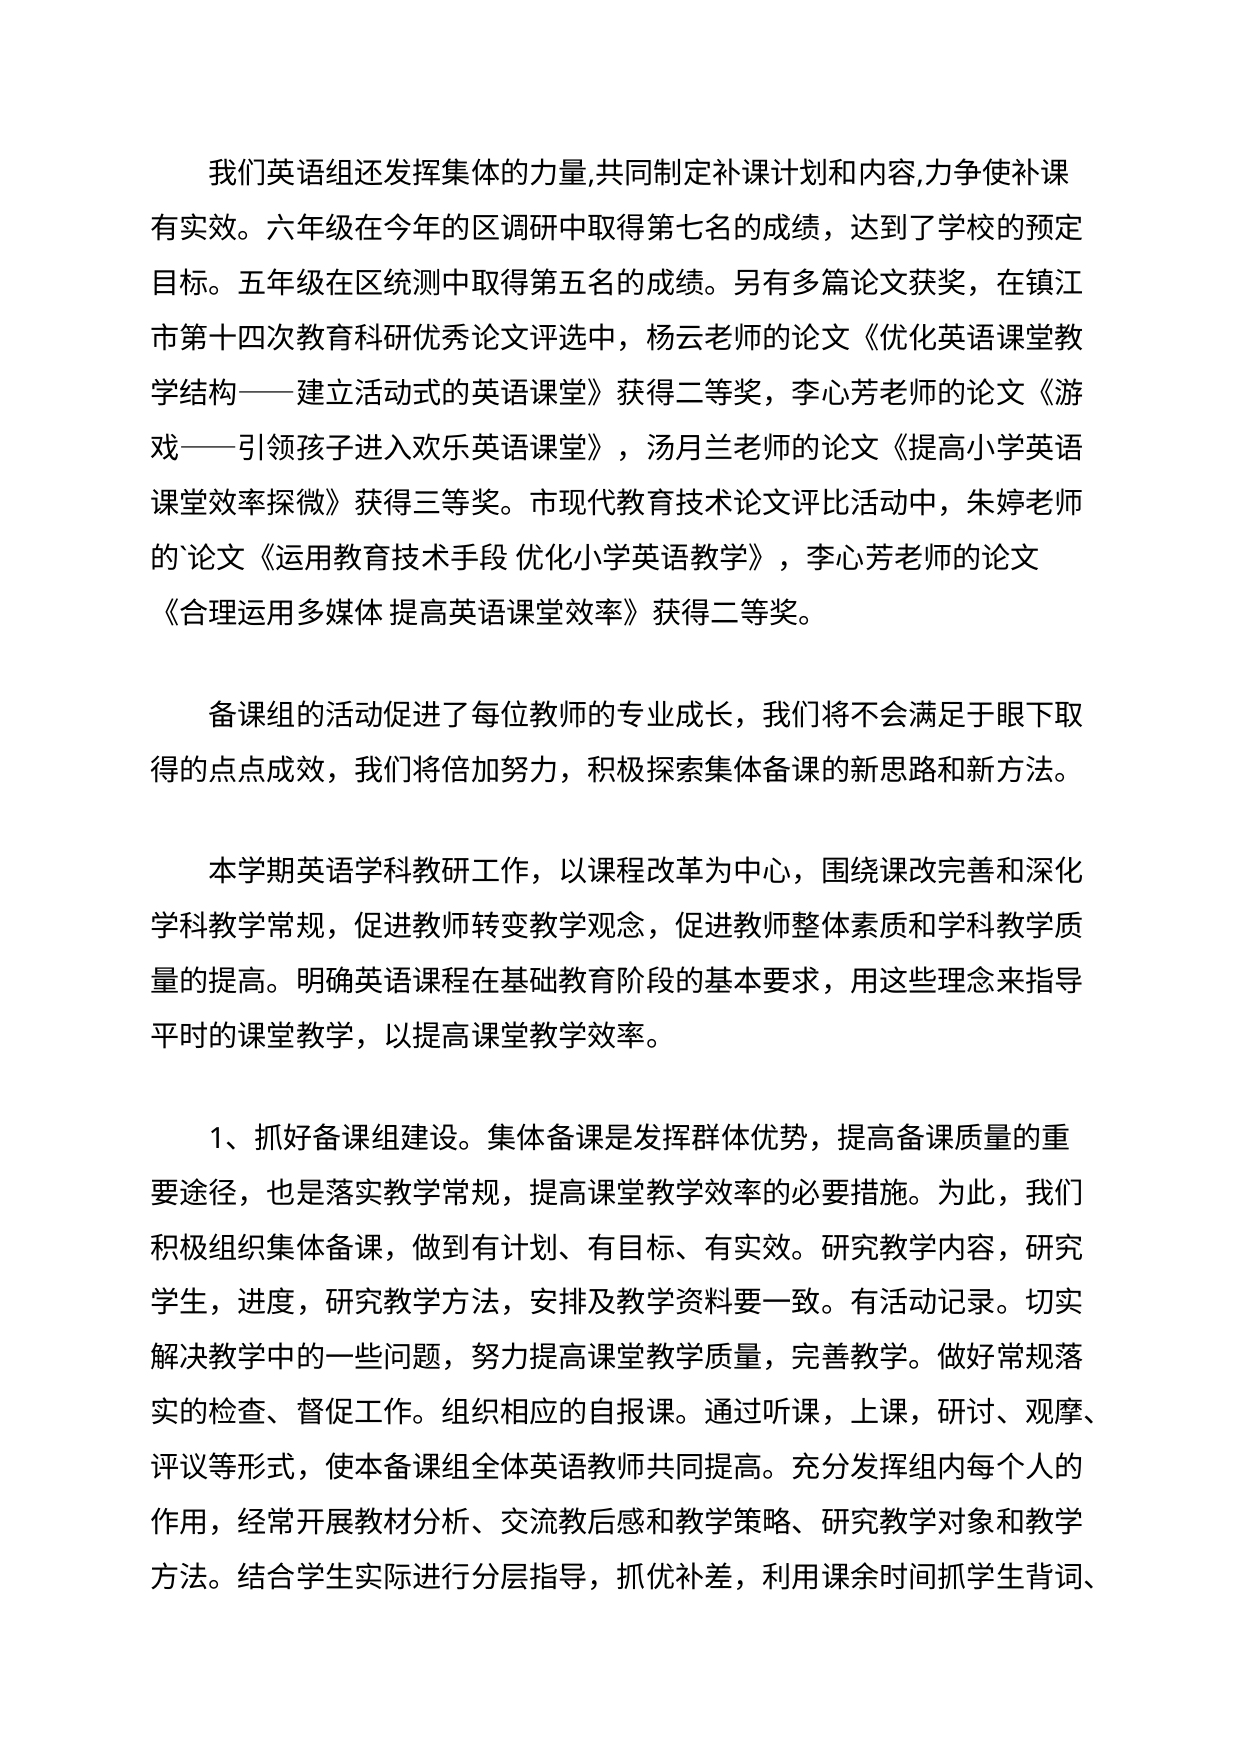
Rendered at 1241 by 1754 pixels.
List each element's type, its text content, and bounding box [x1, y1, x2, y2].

text 本学期英语学科教研工作，以课程改革为中心，围绕课改完善和深化学科教学常规，促进教师转变教学观念，促进教师整体素质和学科教学质量的提高。明确英语课程在基础教育阶段的基本要求，用这些理念来指导平时的课堂教学，以提高课堂教学效率。 [150, 848, 1090, 1055]
text 备课组的活动促进了每位教师的专业成长，我们将不会满足于眼下取得的点点成效，我们将倍加努力，积极探索集体备课的新思路和新方法。 [150, 691, 1090, 788]
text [150, 1114, 1090, 1596]
text 我们英语组还发挥集体的力量,共同制定补课计划和内容,力争使补课有实效。六年级在今年的区调研中取得第七名的成绩，达到了学校的预定目标。五年级在区统测中取得第五名的成绩。另有多篇论文获奖，在镇江市第十四次教育科研优秀论文评选中，杨云老师的论文《优化英语课堂教学结构——建立活动式的英语课堂》获得二等奖，李心芳老师的论文《游戏——引领孩子进入欢乐英语课堂》，汤月兰老师的论文《提高小学英语课堂效率探微》获得三等奖。市现代教育技术论文评比活动中，朱婷老师的`论文《运用教育技术手段 优化小学英语教学》，李心芳老师的论文《合理运用多媒体 提高英语课堂效率》获得二等奖。 [150, 150, 1090, 632]
